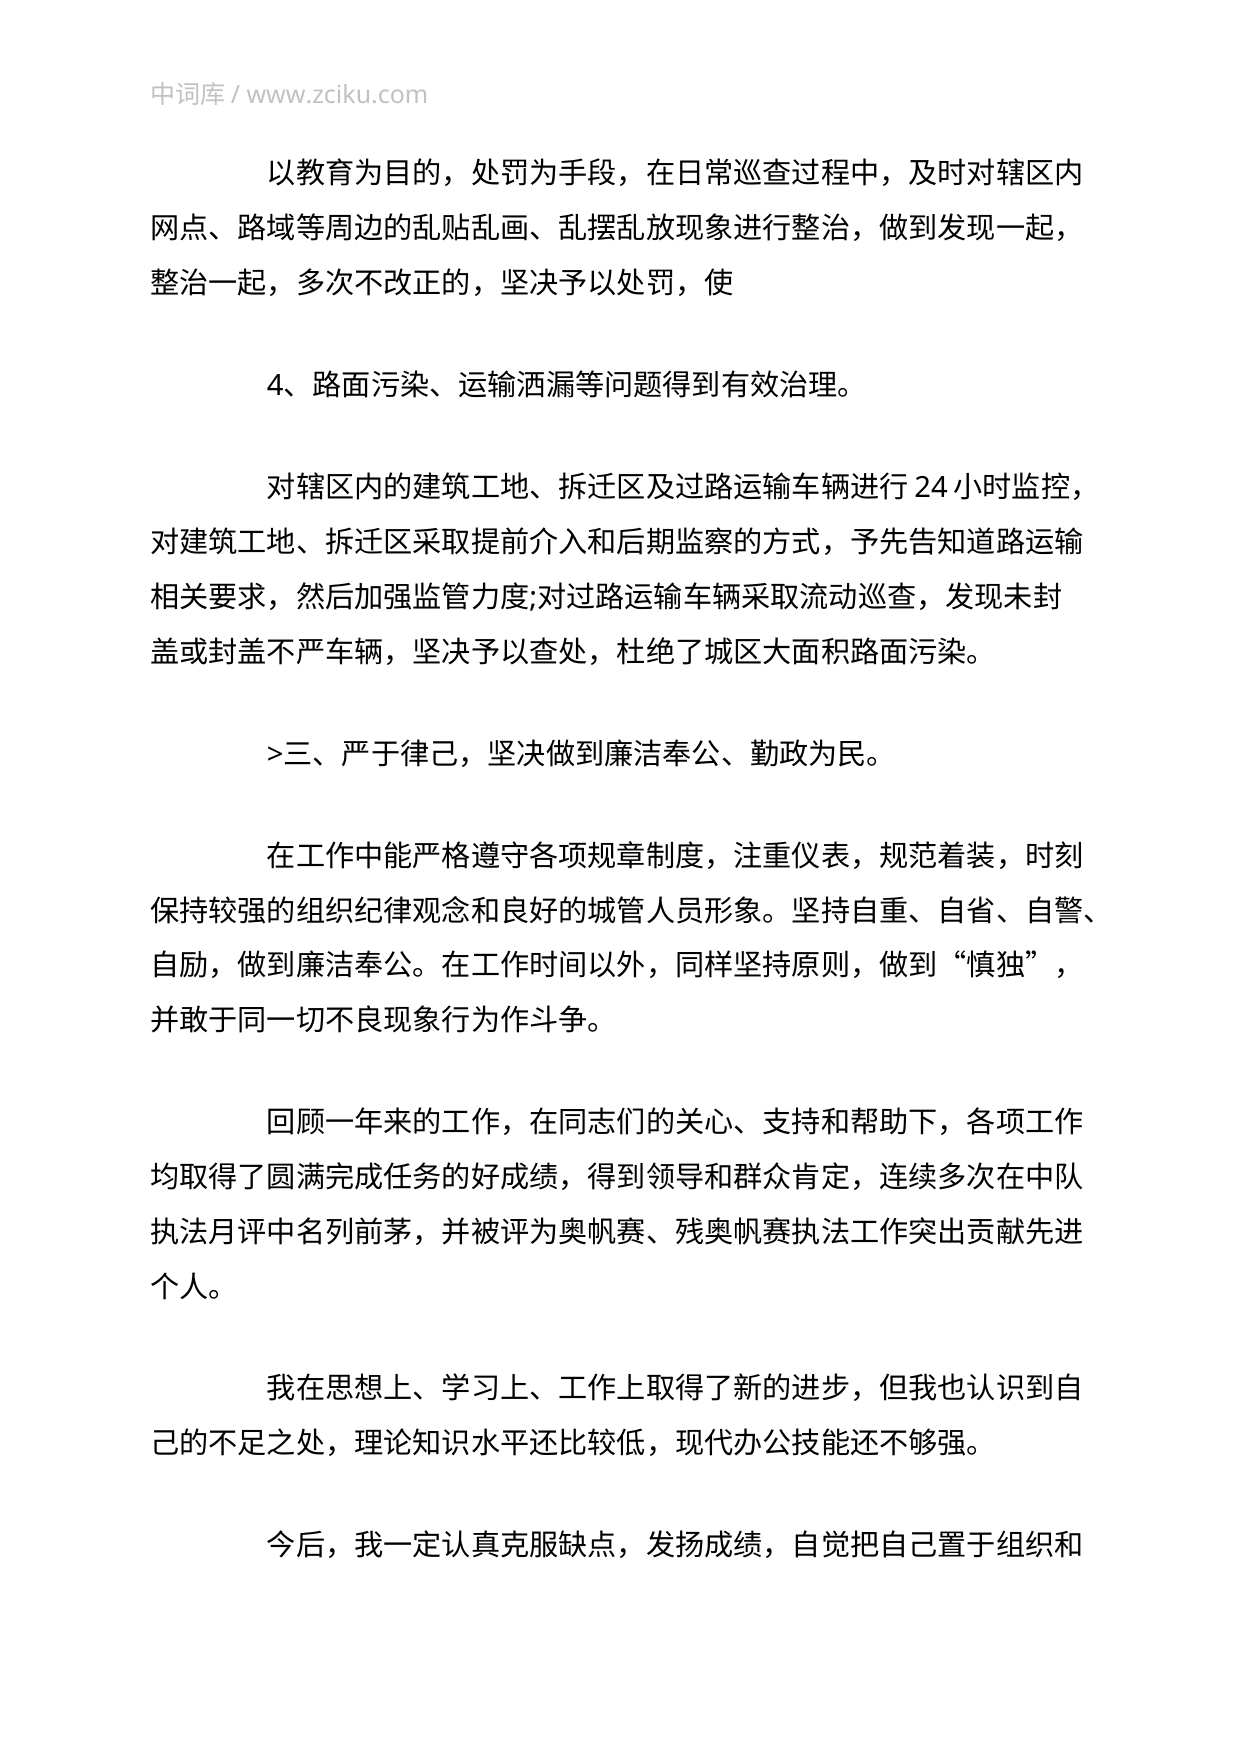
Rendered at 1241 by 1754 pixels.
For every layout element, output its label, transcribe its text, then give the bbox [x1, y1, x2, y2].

text 回顾一年来的工作，在同志们的关心、支持和帮助下，各项工作均取得了圆满完成任务的好成绩，得到领导和群众肯定，连续多次在中队执法月评中名列前茅，并被评为奥帆赛、残奥帆赛执法工作突出贡献先进个人。 [150, 1099, 1090, 1306]
text 我在思想上、学习上、工作上取得了新的进步，但我也认识到自己的不足之处，理论知识水平还比较低，现代办公技能还不够强。 [150, 1365, 1090, 1462]
text 对辖区内的建筑工地、拆迁区及过路运输车辆进行24小时监控，对建筑工地、拆迁区采取提前介入和后期监察的方式，予先告知道路运输相关要求，然后加强监管力度;对过路运输车辆采取流动巡查，发现未封盖或封盖不严车辆，坚决予以查处，杜绝了城区大面积路面污染。 [150, 463, 1090, 671]
text 在工作中能严格遵守各项规章制度，注重仪表，规范着装，时刻保持较强的组织纪律观念和良好的城管人员形象。坚持自重、自省、自警、自励，做到廉洁奉公。在工作时间以外，同样坚持原则，做到“慎独”，并敢于同一切不良现象行为作斗争。 [150, 832, 1090, 1039]
text 以教育为目的，处罚为手段，在日常巡查过程中，及时对辖区内网点、路域等周边的乱贴乱画、乱摆乱放现象进行整治，做到发现一起，整治一起，多次不改正的，坚决予以处罚，使 [150, 150, 1090, 302]
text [150, 1522, 1090, 1564]
text 4、路面污染、运输洒漏等问题得到有效治理。 [150, 362, 1090, 404]
text >三、严于律己，坚决做到廉洁奉公、勤政为民。 [150, 730, 1090, 773]
